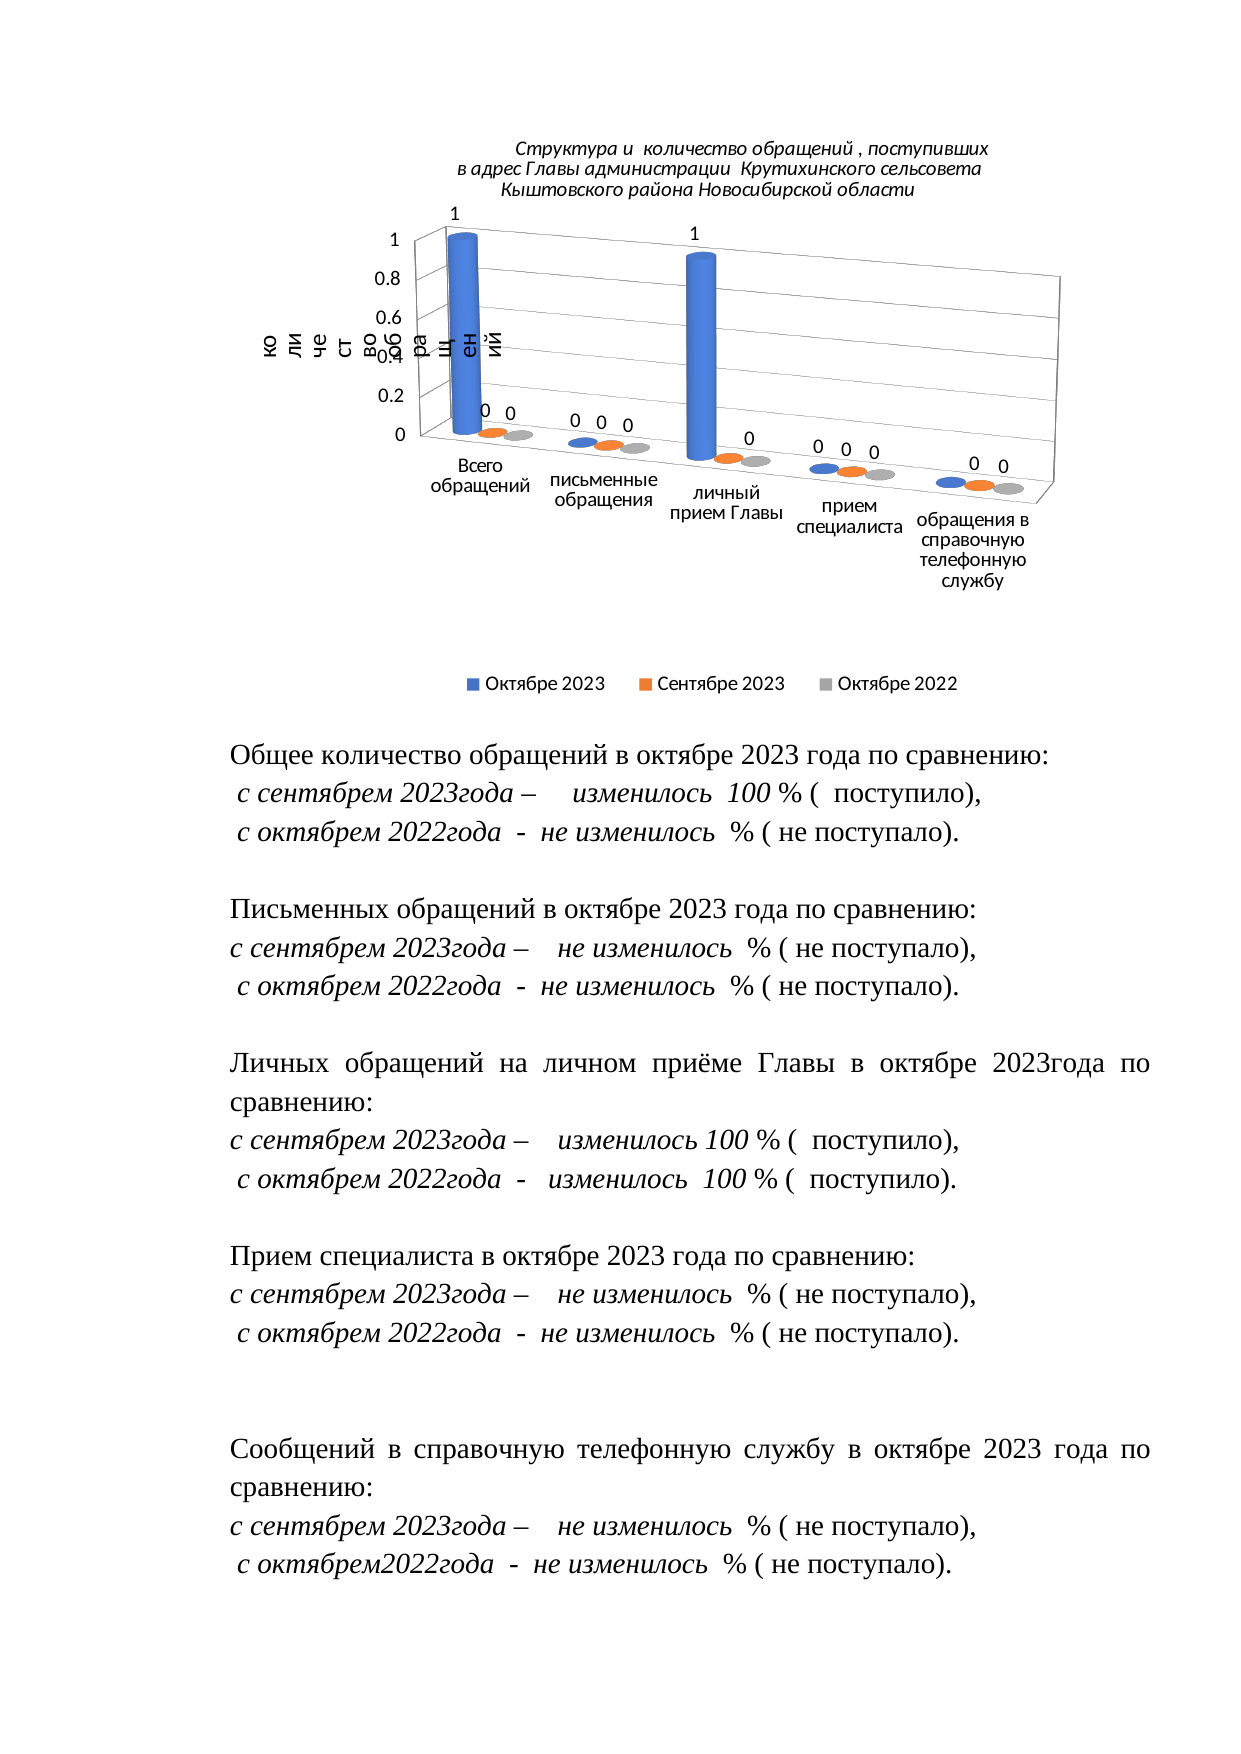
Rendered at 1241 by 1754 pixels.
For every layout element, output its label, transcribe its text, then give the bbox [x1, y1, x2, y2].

text с октябрем 2022года - не изменилось % ( не поступало). [229, 1315, 1152, 1349]
text с октябрем 2022года - не изменилось % ( не поступало). [229, 814, 1152, 848]
text Сообщений в справочную телефонную службу в октябре 2023 года по сравнению: [229, 1431, 1152, 1503]
text Общее количество обращений в октябре 2023 года по сравнению: [229, 118, 1152, 771]
text Прием специалиста в октябре 2023 года по сравнению: [229, 1238, 1152, 1272]
text с октябрем 2022года - изменилось 100 % ( поступило). [229, 1161, 1152, 1194]
text с сентябрем 2023года – изменилось 100 % ( поступило), [229, 1122, 1152, 1156]
text с сентябрем 2023года – изменилось 100 % ( поступило), [229, 776, 1152, 809]
text с октябрем 2022года - не изменилось % ( не поступало). [229, 968, 1152, 1002]
text Личных обращений на личном приёме Главы в октябре 2023года по сравнению: [229, 1045, 1152, 1117]
text Письменных обращений в октябре 2023 года по сравнению: [229, 891, 1152, 925]
text с сентябрем 2023года – не изменилось % ( не поступало), [229, 930, 1152, 963]
text с октябрем2022года - не изменилось % ( не поступало). [229, 1546, 1152, 1580]
text с сентябрем 2023года – не изменилось % ( не поступало), [229, 1508, 1152, 1541]
text с сентябрем 2023года – не изменилось % ( не поступало), [229, 1277, 1152, 1310]
